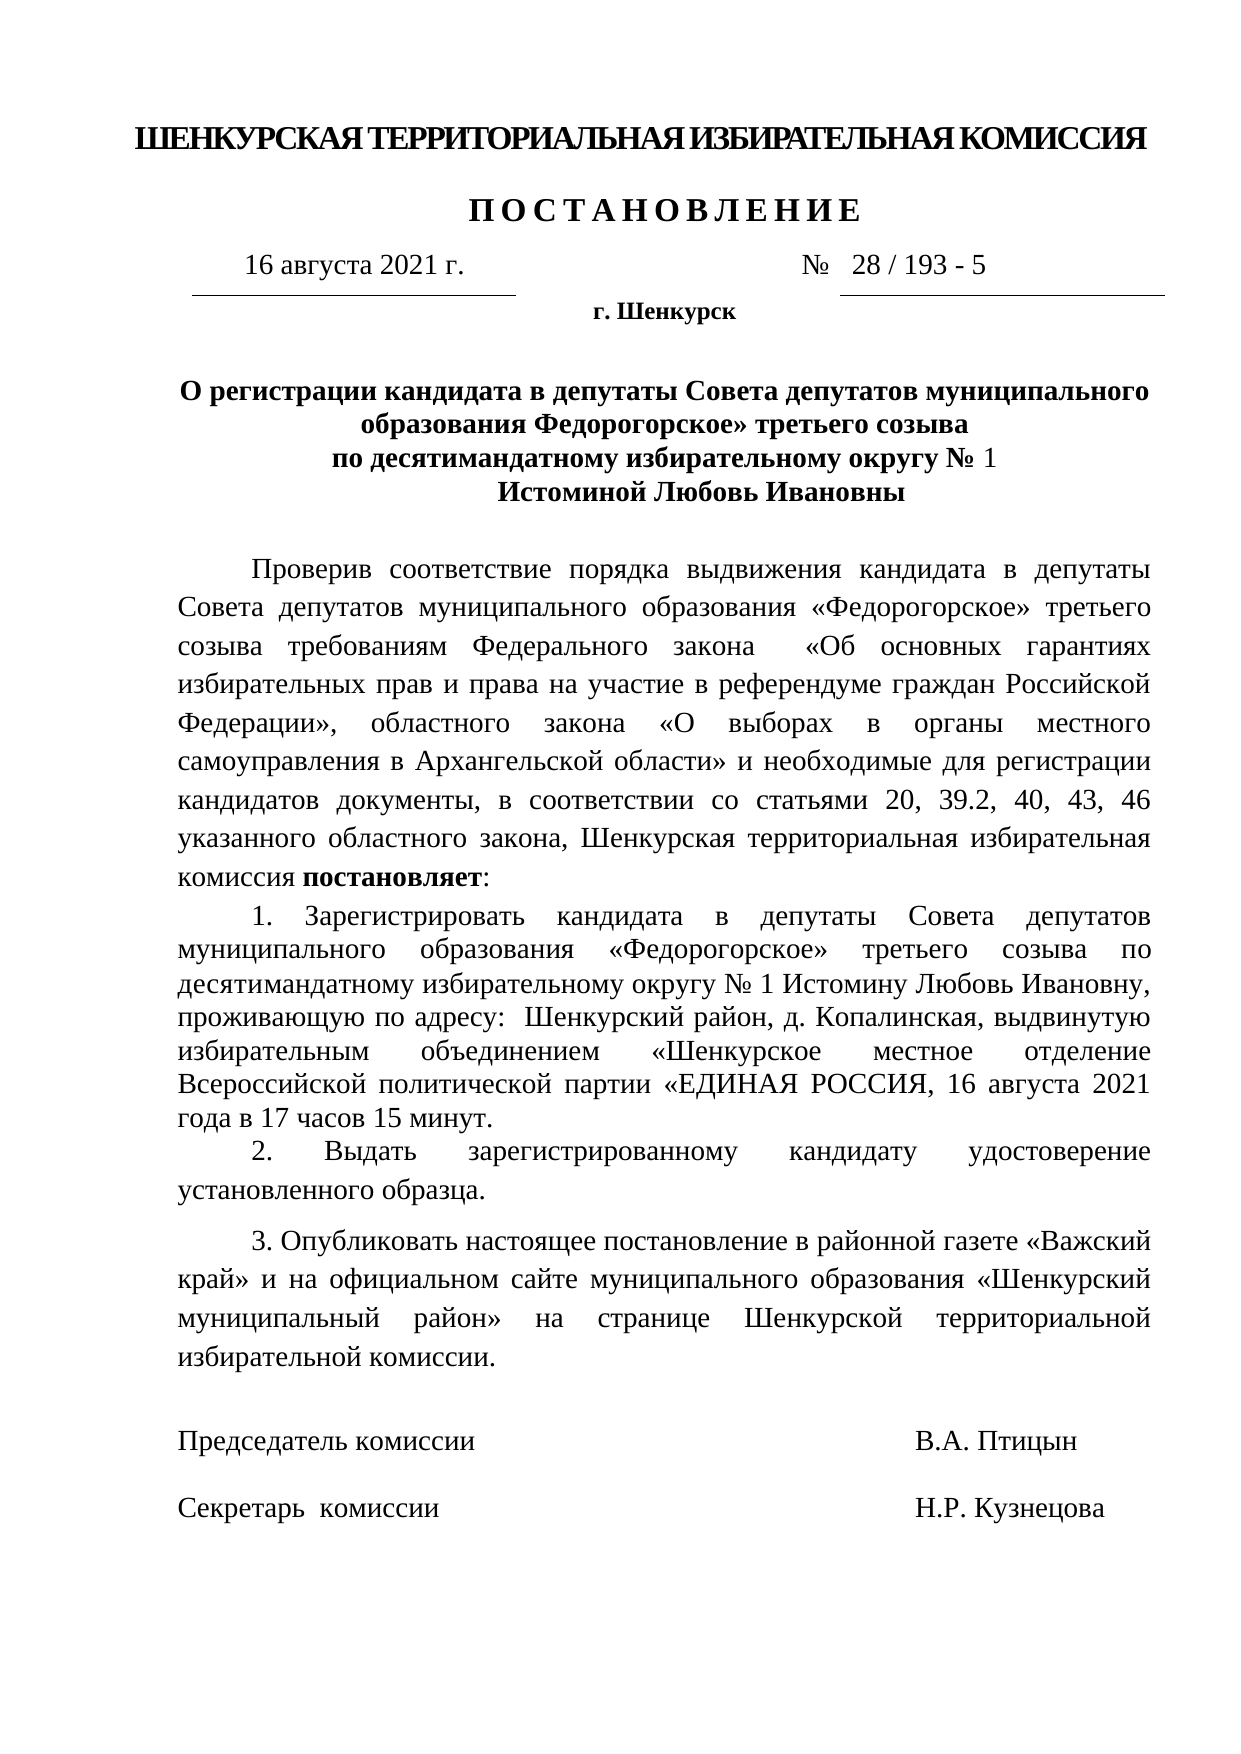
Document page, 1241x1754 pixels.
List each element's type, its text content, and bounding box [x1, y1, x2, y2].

table_header 16 августа 2021 г. [192, 248, 516, 295]
text г. Шенкурск [177, 296, 1152, 325]
subtitle ШЕНКУРСКАЯ ТЕРРИТОРИАЛЬНАЯ ИЗБИРАТЕЛЬНАЯ КОМИССИЯ [133, 118, 1152, 156]
text О регистрации кандидата в депутаты Совета депутатов муниципального образования Федорогорское» третьего созыва [177, 373, 1152, 440]
text 1. Зарегистрировать кандидата в депутаты Совета депутатов муниципального образования «Федорогорское» третьего созыва по десятимандатному избирательному округу № 1 Истомину Любовь Ивановну, проживающую по адресу: Шенкурский район, д. Копалинская, выдвинутую избирательным объединением «Шенкурское местное отделение Всероссийской политической партии «ЕДИНАЯ РОССИЯ, 16 августа 2021 года в 17 часов 15 минут. [177, 898, 1152, 1133]
text 2. Выдать зарегистрированному кандидату удостоверение установленного образца. [177, 1133, 1152, 1206]
text Секретарь комиссии Н.Р. Кузнецова [177, 1490, 1152, 1524]
text Проверив соответствие порядка выдвижения кандидата в депутаты Совета депутатов муниципального образования «Федорогорское» третьего созыва требованиям Федерального закона «Об основных гарантиях избирательных прав и права на участие в референдуме граждан Российской Федерации», областного закона «О выборах в органы местного самоуправления в Архангельской области» и необходимые для регистрации кандидатов документы, в соответствии со статьями 20, 39.2, 40, 43, 46 указанного областного закона, Шенкурская территориальная избирательная комиссия постановляет: [177, 551, 1152, 893]
text Истоминой Любовь Ивановны [177, 474, 1152, 507]
text ПОСТАНОВЛЕНИЕ [177, 190, 1152, 228]
text 3. Опубликовать настоящее постановление в районной газете «Важский край» и на официальном сайте муниципального образования «Шенкурский муниципальный район» на странице Шенкурской территориальной избирательной комиссии. [177, 1223, 1152, 1372]
table_header 28 / 193 - 5 [840, 248, 1164, 295]
text Председатель комиссии В.А. Птицын [177, 1423, 1152, 1457]
table_header № [516, 248, 840, 295]
text по десятимандатному избирательному округу № 1 [177, 440, 1152, 474]
